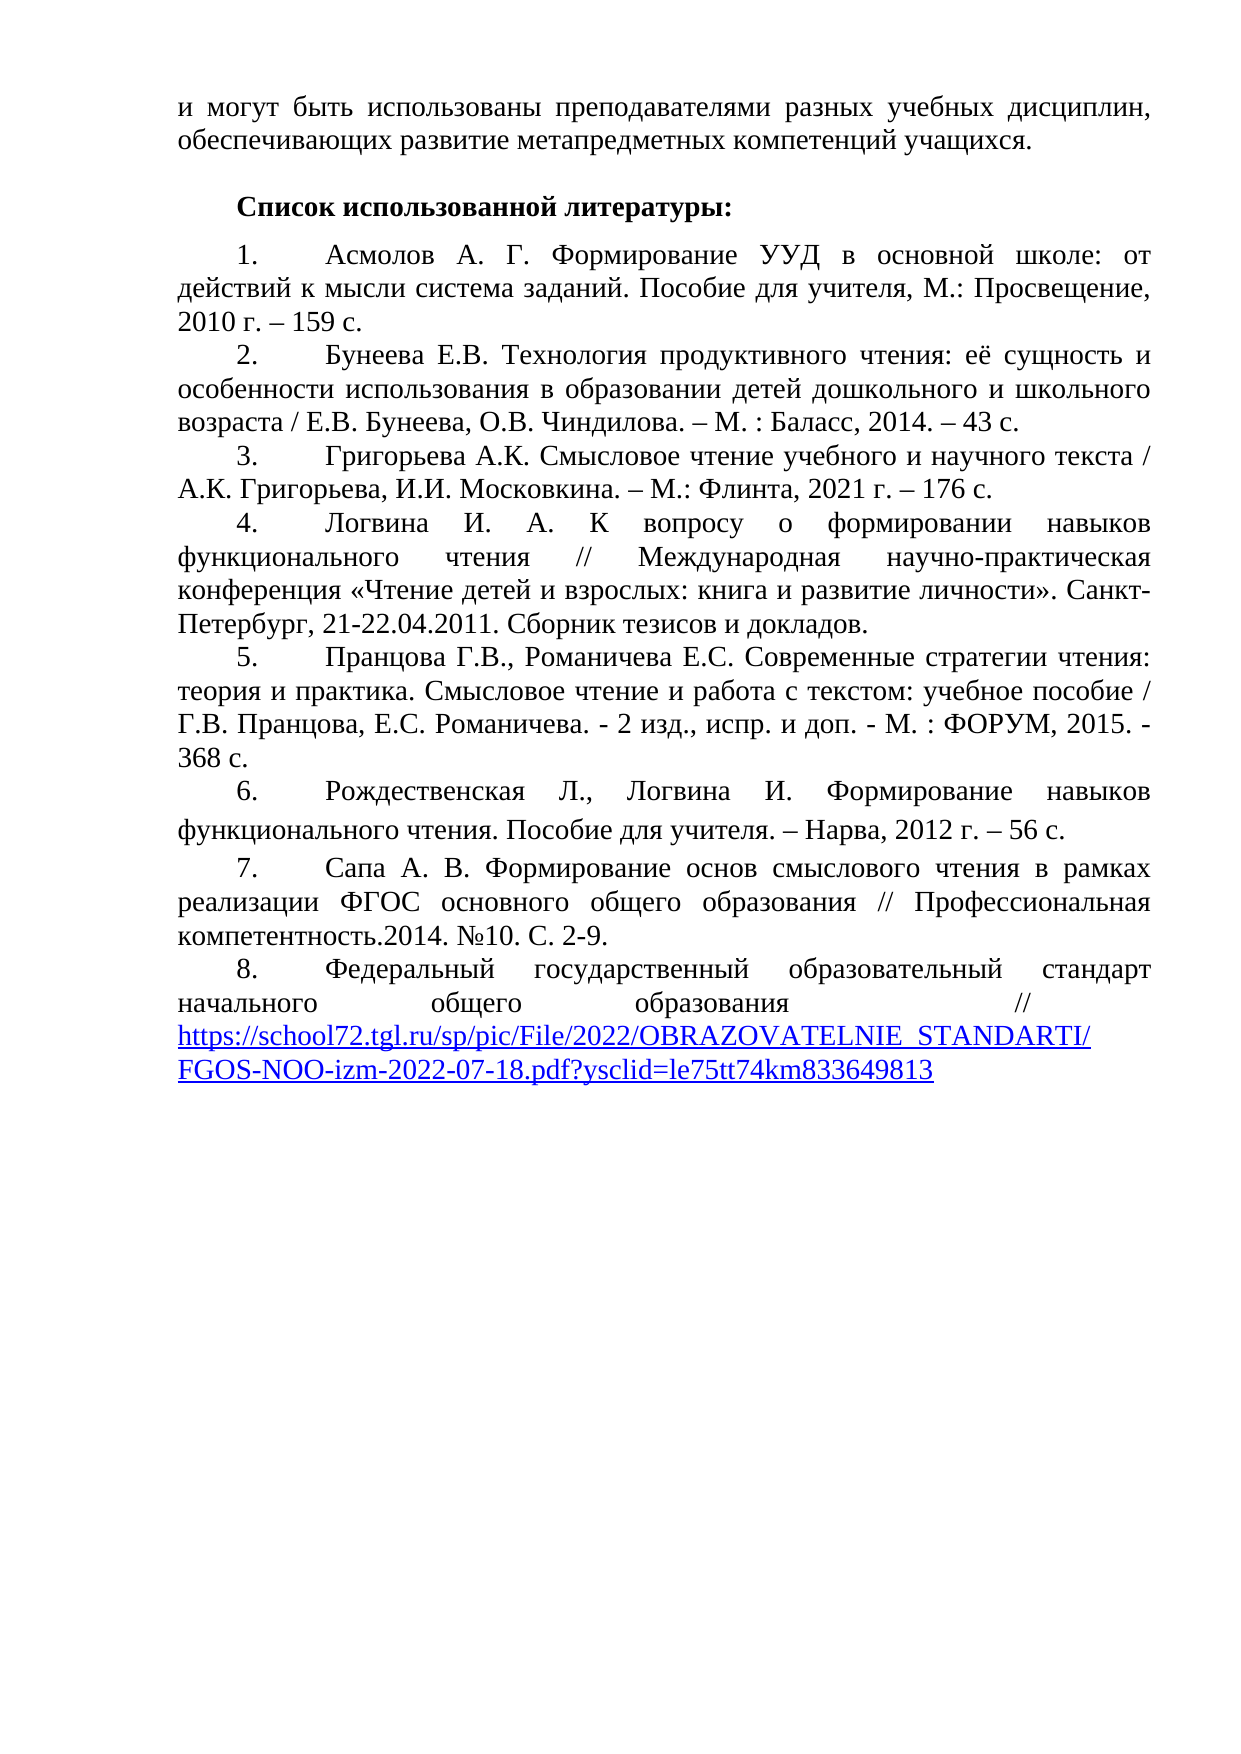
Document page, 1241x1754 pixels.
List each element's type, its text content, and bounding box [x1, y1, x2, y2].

list Пранцова Г.В., Романичева Е.С. Современные стратегии чтения: теория и практика. Смысловое чтение и работа с текстом: учебное пособие / Г.В. Пранцова, Е.С. Романичева. - 2 изд., испр. и доп. - М. : ФОРУМ, 2015. - 368 с. [177, 639, 1152, 773]
list Федеральный государственный образовательный стандарт начального общего образования // https://school72.tgl.ru/sp/pic/File/2022/OBRAZOVATELNIE_STANDARTI/FGOS-NOO-izm-2022-07-18.pdf?ysclid=le75tt74km833649813 [177, 951, 1152, 1085]
list Григорьева А.К. Смысловое чтение учебного и научного текста / А.К. Григорьева, И.И. Московкина. – М.: Флинта, 2021 г. – 176 с. [177, 438, 1152, 505]
list Бунеева Е.В. Технология продуктивного чтения: её сущность и особенности использования в образовании детей дошкольного и школьного возраста / Е.В. Бунеева, О.В. Чиндилова. – М. : Баласс, 2014. – 43 с. [177, 337, 1152, 438]
list Асмолов А. Г. Формирование УУД в основной школе: от действий к мысли система заданий. Пособие для учителя, М.: Просвещение, 2010 г. – 159 с. [177, 237, 1152, 337]
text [177, 89, 1152, 156]
text Список использованной литературы: [177, 189, 1152, 223]
list Рождественская Л., Логвина И. Формирование навыков функционального чтения. Пособие для учителя. – Нарва, 2012 г. – 56 с. [177, 773, 1152, 846]
list Сапа А. В. Формирование основ смыслового чтения в рамках реализации ФГОС основного общего образования // Профессиональная компетентность.2014. №10. С. 2-9. [177, 851, 1152, 951]
list Логвина И. А. К вопросу о формировании навыков функционального чтения // Международная научно-практическая конференция «Чтение детей и взрослых: книга и развитие личности». Cанкт-Петербург, 21-22.04.2011. Сборник тезисов и докладов. [177, 505, 1152, 639]
